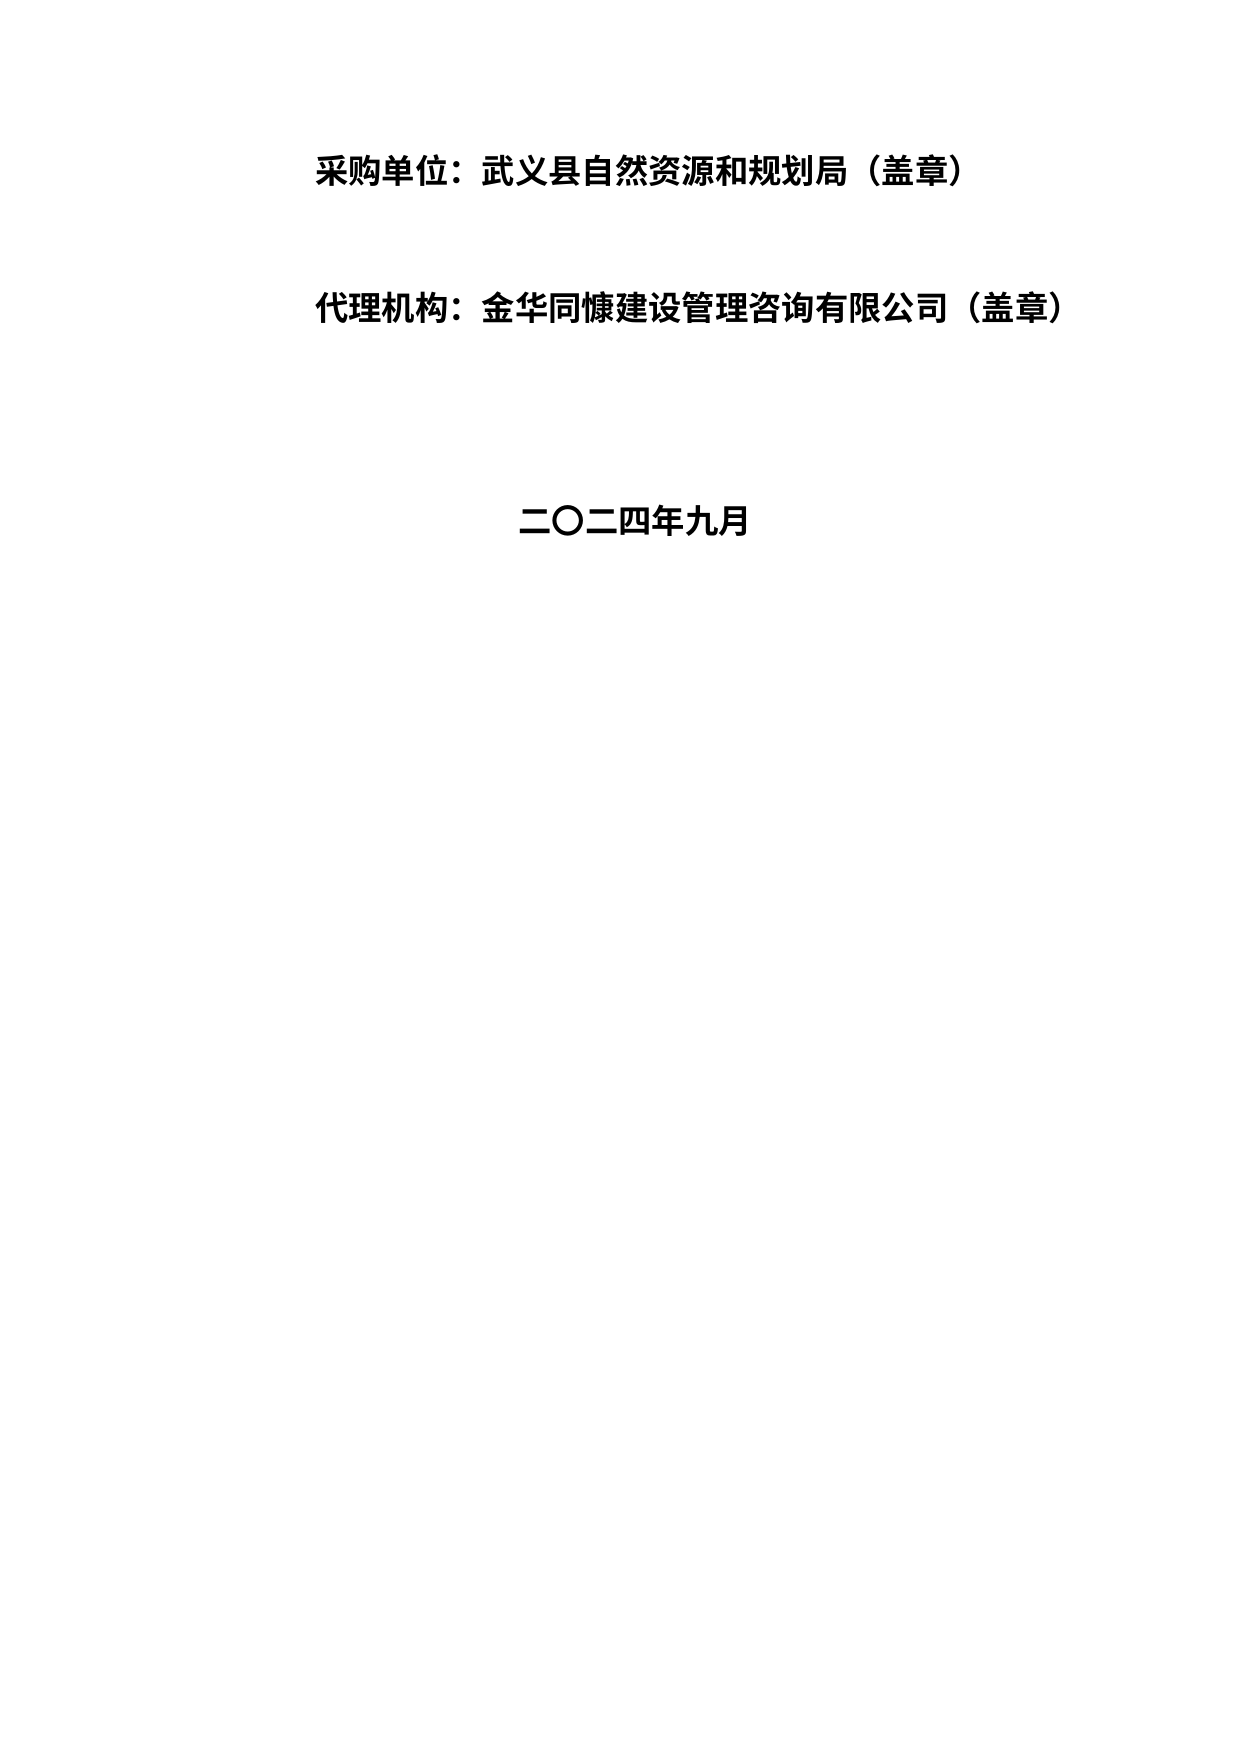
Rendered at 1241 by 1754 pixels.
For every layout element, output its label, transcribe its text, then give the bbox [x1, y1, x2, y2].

text 采购单位：武义县自然资源和规划局（盖章） [148, 136, 1122, 201]
text 二〇二四年九月 [148, 495, 1122, 543]
text 代理机构：金华同慷建设管理咨询有限公司（盖章） [148, 274, 1122, 339]
